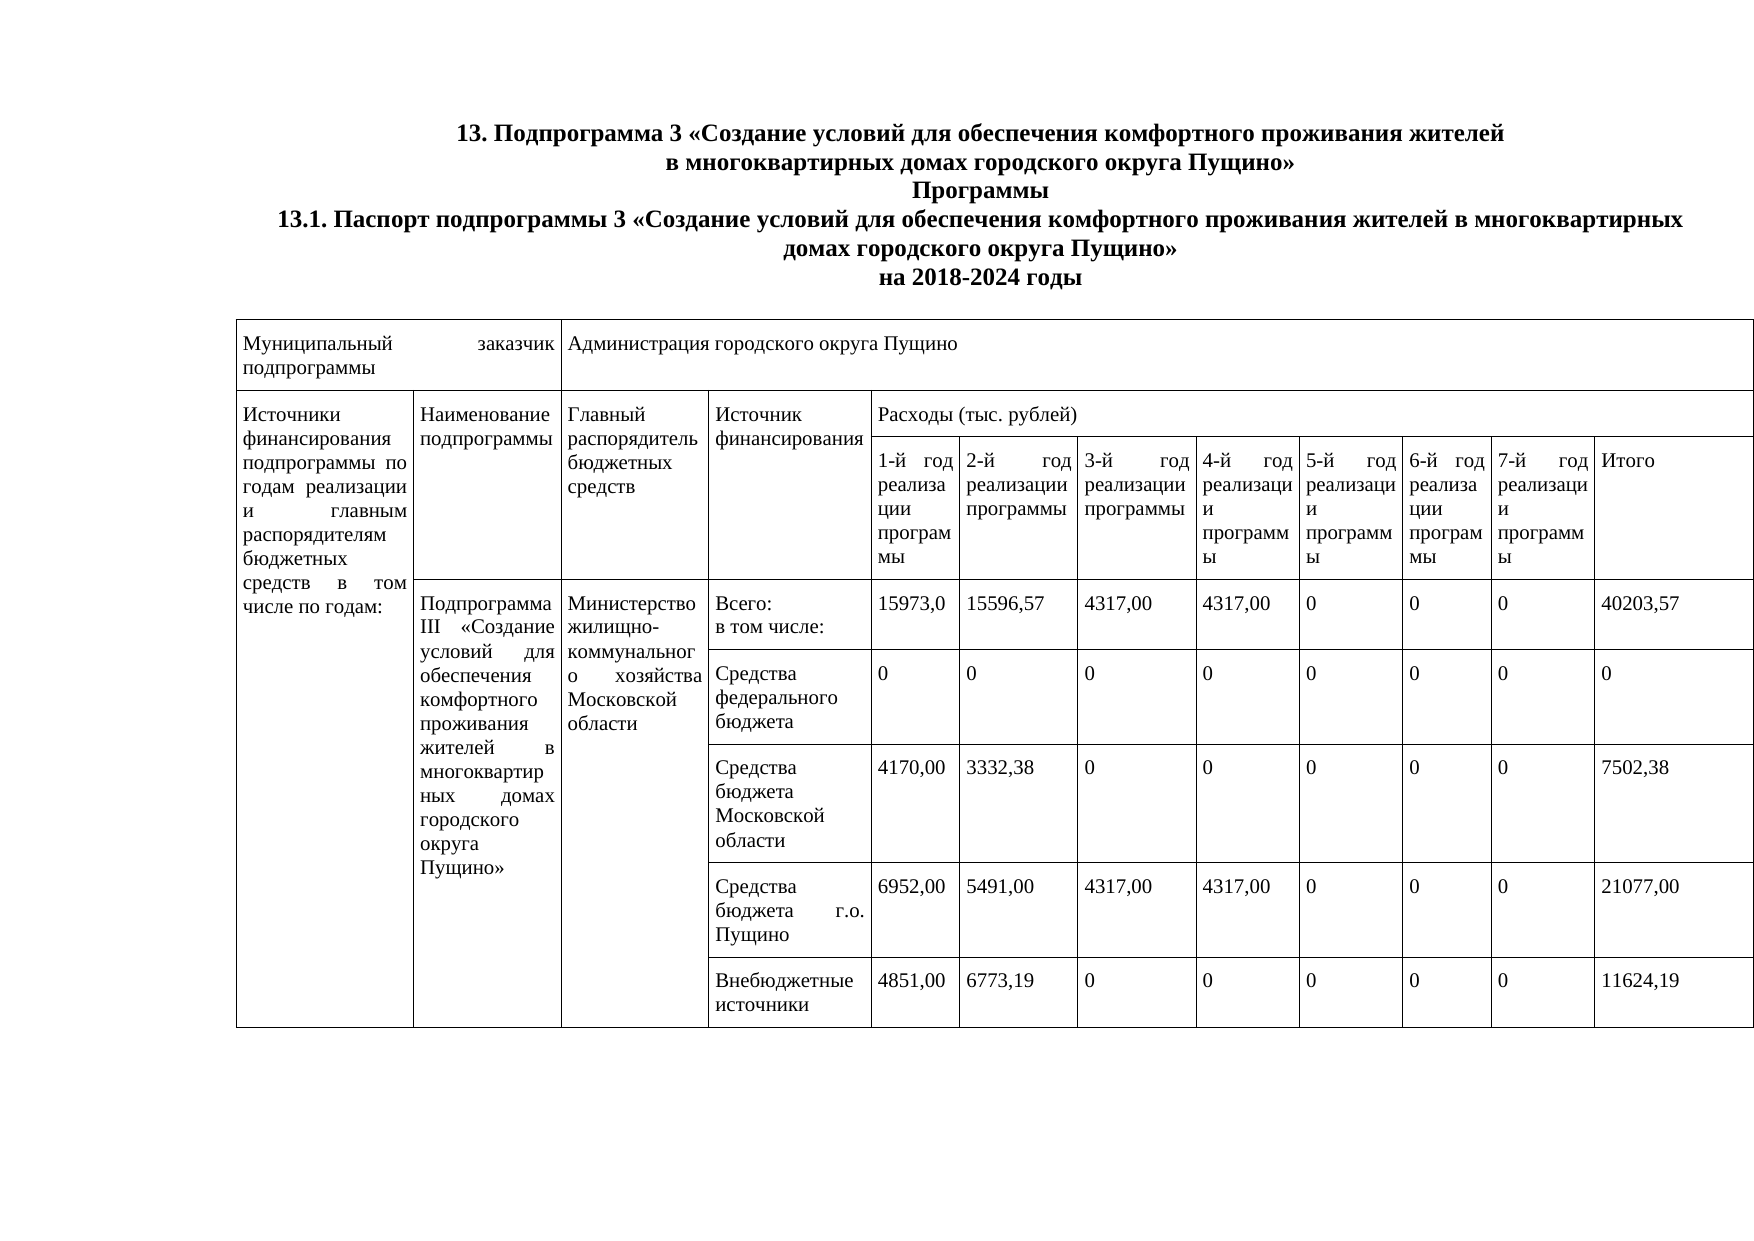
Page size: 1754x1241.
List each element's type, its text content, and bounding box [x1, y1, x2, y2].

table_cell Источники финансирования подпрограммы по годам реализации и главным распорядителям бюджетных средств в том числе по годам: [237, 391, 413, 1027]
table_header Администрация городского округа Пущино [562, 320, 1753, 390]
table_cell 3-й год реализации программы [1078, 437, 1196, 579]
text 13. Подпрограмма 3 «Создание условий для обеспечения комфортного проживания жителей [266, 118, 1695, 147]
table_cell 4-й год реализации программы [1197, 437, 1299, 579]
table_cell Средства федерального бюджета [709, 650, 871, 744]
table_cell 0 [1078, 958, 1196, 1027]
table_header Муниципальный заказчик подпрограммы [237, 320, 561, 390]
table_cell 0 [1403, 863, 1491, 957]
table_cell Средства бюджета Московской области [709, 745, 871, 862]
table_cell 4317,00 [1078, 580, 1196, 649]
table_cell 15973,0 [872, 580, 959, 649]
table_cell Расходы (тыс. рублей) [872, 391, 1753, 436]
table_cell 4170,00 [872, 745, 959, 862]
table_cell 0 [1492, 745, 1594, 862]
table_cell Средства бюджета г.о. Пущино [709, 863, 871, 957]
table_cell 7-й год реализации программы [1492, 437, 1594, 579]
table_cell 0 [1403, 580, 1491, 649]
table_cell 0 [1595, 650, 1753, 744]
text на 2018-2024 годы [266, 262, 1695, 291]
table_cell Итого [1595, 437, 1753, 579]
table_cell 3332,38 [960, 745, 1077, 862]
table_cell 4317,00 [1197, 580, 1299, 649]
table_cell Источник финансирования [709, 391, 871, 579]
table_cell Подпрограмма III «Создание условий для обеспечения комфортного проживания жителей в многоквартирных домах городского округа Пущино» [414, 580, 561, 1027]
table_cell Наименование подпрограммы [414, 391, 561, 579]
table_cell 7502,38 [1595, 745, 1753, 862]
table_cell 21077,00 [1595, 863, 1753, 957]
table_cell 4317,00 [1197, 863, 1299, 957]
table_cell Министерство жилищно-коммунального хозяйства Московской области [562, 580, 708, 1027]
table_cell 0 [872, 650, 959, 744]
table_cell 0 [1492, 863, 1594, 957]
table_cell 0 [1403, 650, 1491, 744]
text в многоквартирных домах городского округа Пущино» [266, 147, 1695, 176]
table_cell 0 [1492, 580, 1594, 649]
table_cell Всего: в том числе: [709, 580, 871, 649]
table_cell 0 [1300, 650, 1402, 744]
table_cell 0 [1300, 580, 1402, 649]
text Программы [266, 176, 1695, 204]
table_cell 2-й год реализации программы [960, 437, 1077, 579]
table_cell 0 [1078, 650, 1196, 744]
table_cell 0 [1197, 958, 1299, 1027]
table_cell 0 [960, 650, 1077, 744]
table_cell 6-й год реализации программы [1403, 437, 1491, 579]
table_cell 4851,00 [872, 958, 959, 1027]
table_cell 1-й год реализации программы [872, 437, 959, 579]
table_cell 0 [1197, 745, 1299, 862]
table_cell 6952,00 [872, 863, 959, 957]
table_cell 6773,19 [960, 958, 1077, 1027]
table_cell Главный распорядитель бюджетных средств [562, 391, 708, 579]
table_cell 0 [1078, 745, 1196, 862]
table_cell 5491,00 [960, 863, 1077, 957]
table_cell 0 [1300, 863, 1402, 957]
table_cell Внебюджетные источники [709, 958, 871, 1027]
table_cell 0 [1300, 745, 1402, 862]
table_cell 0 [1492, 958, 1594, 1027]
text 13.1. Паспорт подпрограммы 3 «Создание условий для обеспечения комфортного проживания жителей в многоквартирных домах городского округа Пущино» [266, 204, 1695, 262]
table_cell 0 [1403, 745, 1491, 862]
table_cell 0 [1403, 958, 1491, 1027]
table_cell 40203,57 [1595, 580, 1753, 649]
table_cell 0 [1492, 650, 1594, 744]
table_cell 4317,00 [1078, 863, 1196, 957]
table_cell 5-й год реализации программы [1300, 437, 1402, 579]
table_cell 11624,19 [1595, 958, 1753, 1027]
table_cell 15596,57 [960, 580, 1077, 649]
table_cell 0 [1300, 958, 1402, 1027]
table_cell 0 [1197, 650, 1299, 744]
